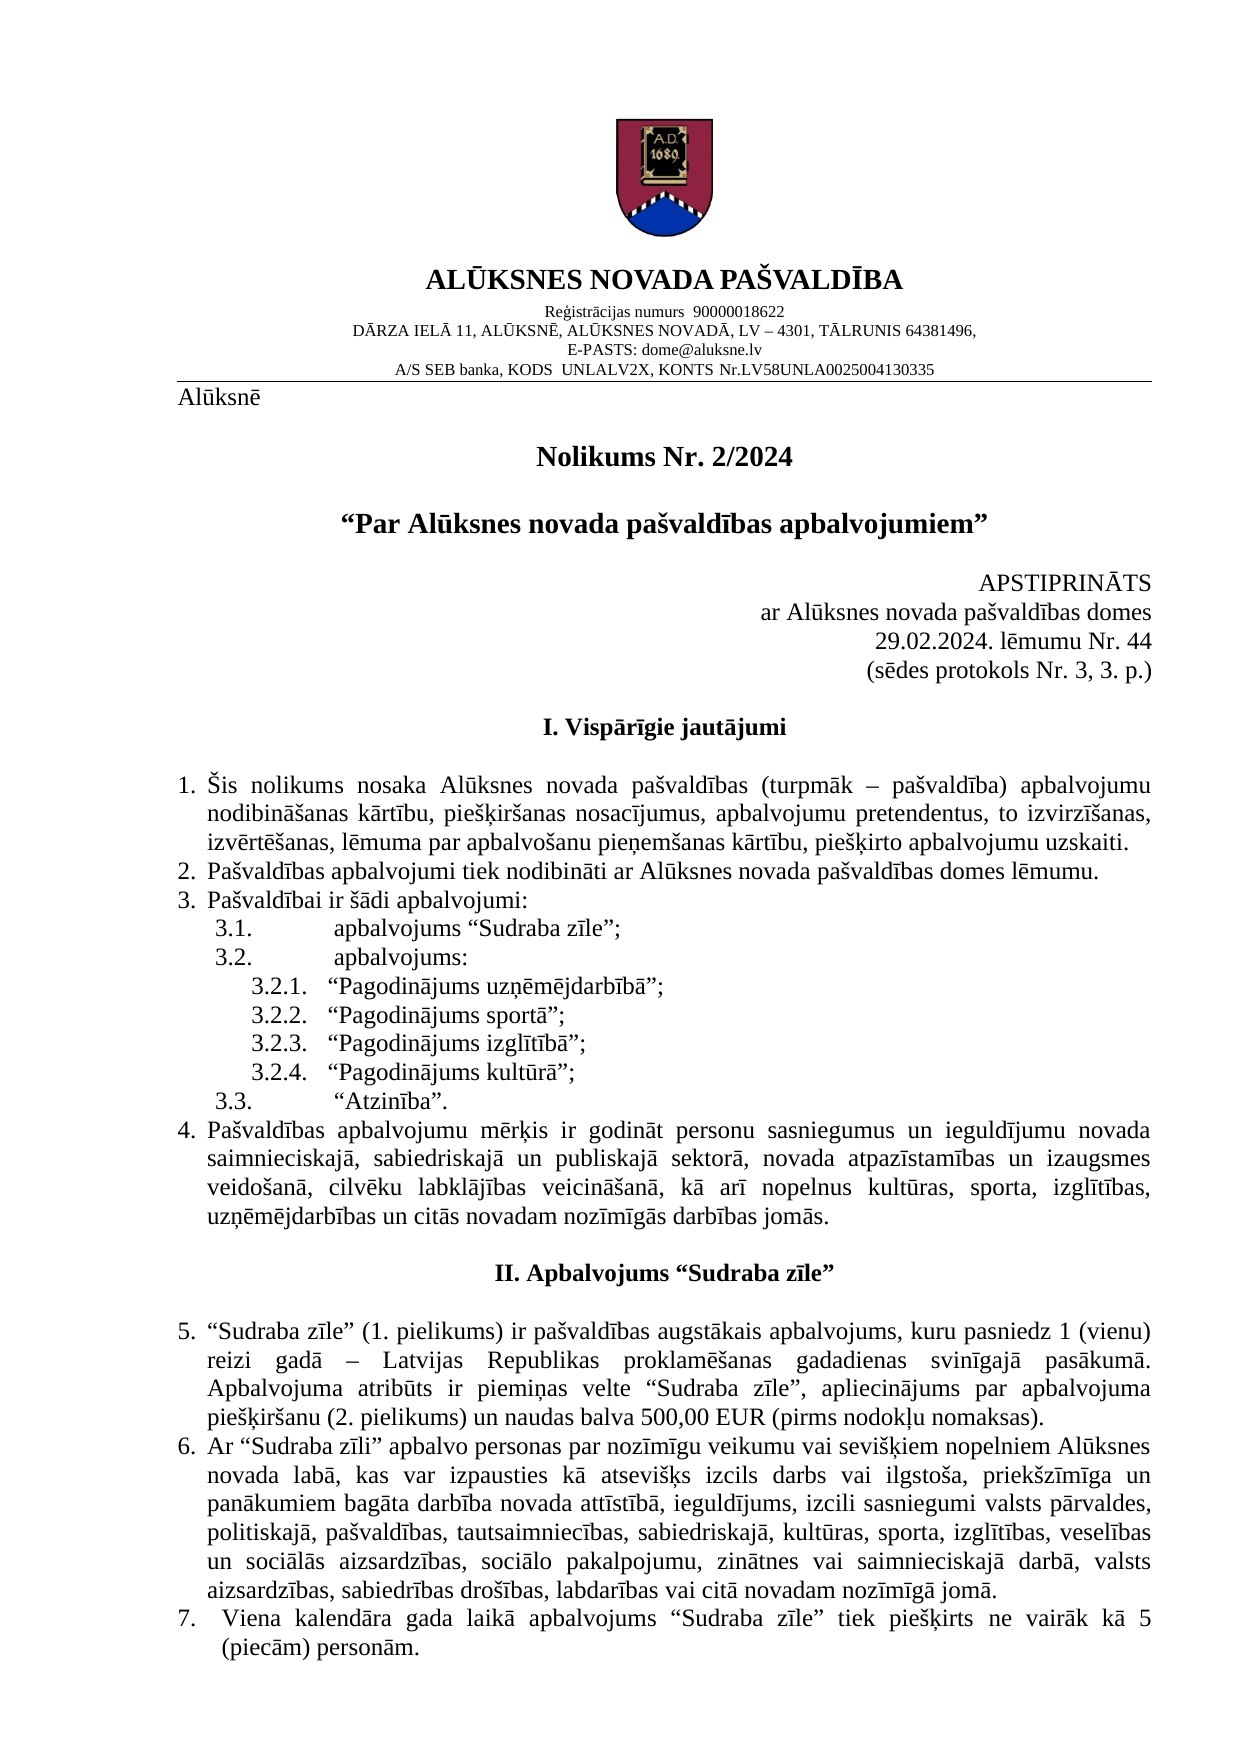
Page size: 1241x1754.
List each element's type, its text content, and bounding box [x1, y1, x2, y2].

list Viena kalendāra gada laikā apbalvojums “Sudraba zīle” tiek piešķirts ne vairāk kā 5 (piecām) personām. [177, 1603, 1152, 1661]
text 29.02.2024. lēmumu Nr. 44 [177, 626, 1152, 655]
list apbalvojums: [215, 942, 1152, 971]
list “Sudraba zīle” (1. pielikums) ir pašvaldības augstākais apbalvojums, kuru pasniedz 1 (vienu) reizi gadā – Latvijas Republikas proklamēšanas gadadienas svinīgajā pasākumā. Apbalvojuma atribūts ir piemiņas velte “Sudraba zīle”, apliecinājums par apbalvojuma piešķiršanu (2. pielikums) un naudas balva 500,00 EUR (pirms nodokļu nomaksas). [177, 1316, 1152, 1431]
list “Pagodinājums izglītībā”; [251, 1028, 1152, 1057]
list “Atzinība”. [215, 1086, 1152, 1115]
text DĀRZA IELĀ 11, ALŪKSNĒ, ALŪKSNES NOVADĀ, LV – 4301, TĀLRUNIS 64381496, [177, 321, 1152, 340]
text I. Vispārīgie jautājumi [177, 712, 1152, 741]
text APSTIPRINĀTS [177, 568, 1152, 597]
list Ar “Sudraba zīli” apbalvo personas par nozīmīgu veikumu vai sevišķiem nopelniem Alūksnes novada labā, kas var izpausties kā atsevišķs izcils darbs vai ilgstoša, priekšzīmīga un panākumiem bagāta darbība novada attīstībā, ieguldījums, izcili sasniegumi valsts pārvaldes, politiskajā, pašvaldības, tautsaimniecības, sabiedriskajā, kultūras, sporta, izglītības, veselības un sociālās aizsardzības, sociālo pakalpojumu, zinātnes vai saimnieciskajā darbā, valsts aizsardzības, sabiedrības drošības, labdarības vai citā novadam nozīmīgā jomā. [177, 1431, 1152, 1603]
list Pašvaldībai ir šādi apbalvojumi: [177, 885, 1152, 913]
text A/S SEB banka, KODS UNLALV2X, KONTS Nr.LV58UNLA0025004130335 [177, 359, 1152, 381]
list apbalvojums “Sudraba zīle”; [215, 913, 1152, 942]
text Nolikums Nr. 2/2024 [177, 439, 1152, 473]
list “Pagodinājums kultūrā”; [251, 1057, 1152, 1086]
list Pašvaldības apbalvojumi tiek nodibināti ar Alūksnes novada pašvaldības domes lēmumu. [177, 856, 1152, 885]
text (sēdes protokols Nr. 3, 3. p.) [177, 655, 1152, 683]
text E-PASTS: dome@aluksne.lv [177, 340, 1152, 359]
list Šis nolikums nosaka Alūksnes novada pašvaldības (turpmāk – pašvaldība) apbalvojumu nodibināšanas kārtību, piešķiršanas nosacījumus, apbalvojumu pretendentus, to izvirzīšanas, izvērtēšanas, lēmuma par apbalvošanu pieņemšanas kārtību, piešķirto apbalvojumu uzskaiti. [177, 770, 1152, 856]
list Pašvaldības apbalvojumu mērķis ir godināt personu sasniegumus un ieguldījumu novada saimnieciskajā, sabiedriskajā un publiskajā sektorā, novada atpazīstamības un izaugsmes veidošanā, cilvēku labklājības veicināšanā, kā arī nopelnus kultūras, sporta, izglītības, uzņēmējdarbības un citās novadam nozīmīgās darbības jomās. [177, 1115, 1152, 1230]
picture [616, 118, 713, 237]
list “Pagodinājums sportā”; [251, 1000, 1152, 1028]
text “Par Alūksnes novada pašvaldības apbalvojumiem” [177, 506, 1152, 540]
list “Pagodinājums uzņēmējdarbībā”; [251, 971, 1152, 1000]
text Reģistrācijas numurs 90000018622 [177, 302, 1152, 321]
text Alūksnē [177, 382, 1152, 410]
text ar Alūksnes novada pašvaldības domes [177, 597, 1152, 626]
text ALŪKSNES NOVADA PAŠVALDĪBA [177, 262, 1152, 296]
text II. Apbalvojums “Sudraba zīle” [177, 1258, 1152, 1287]
